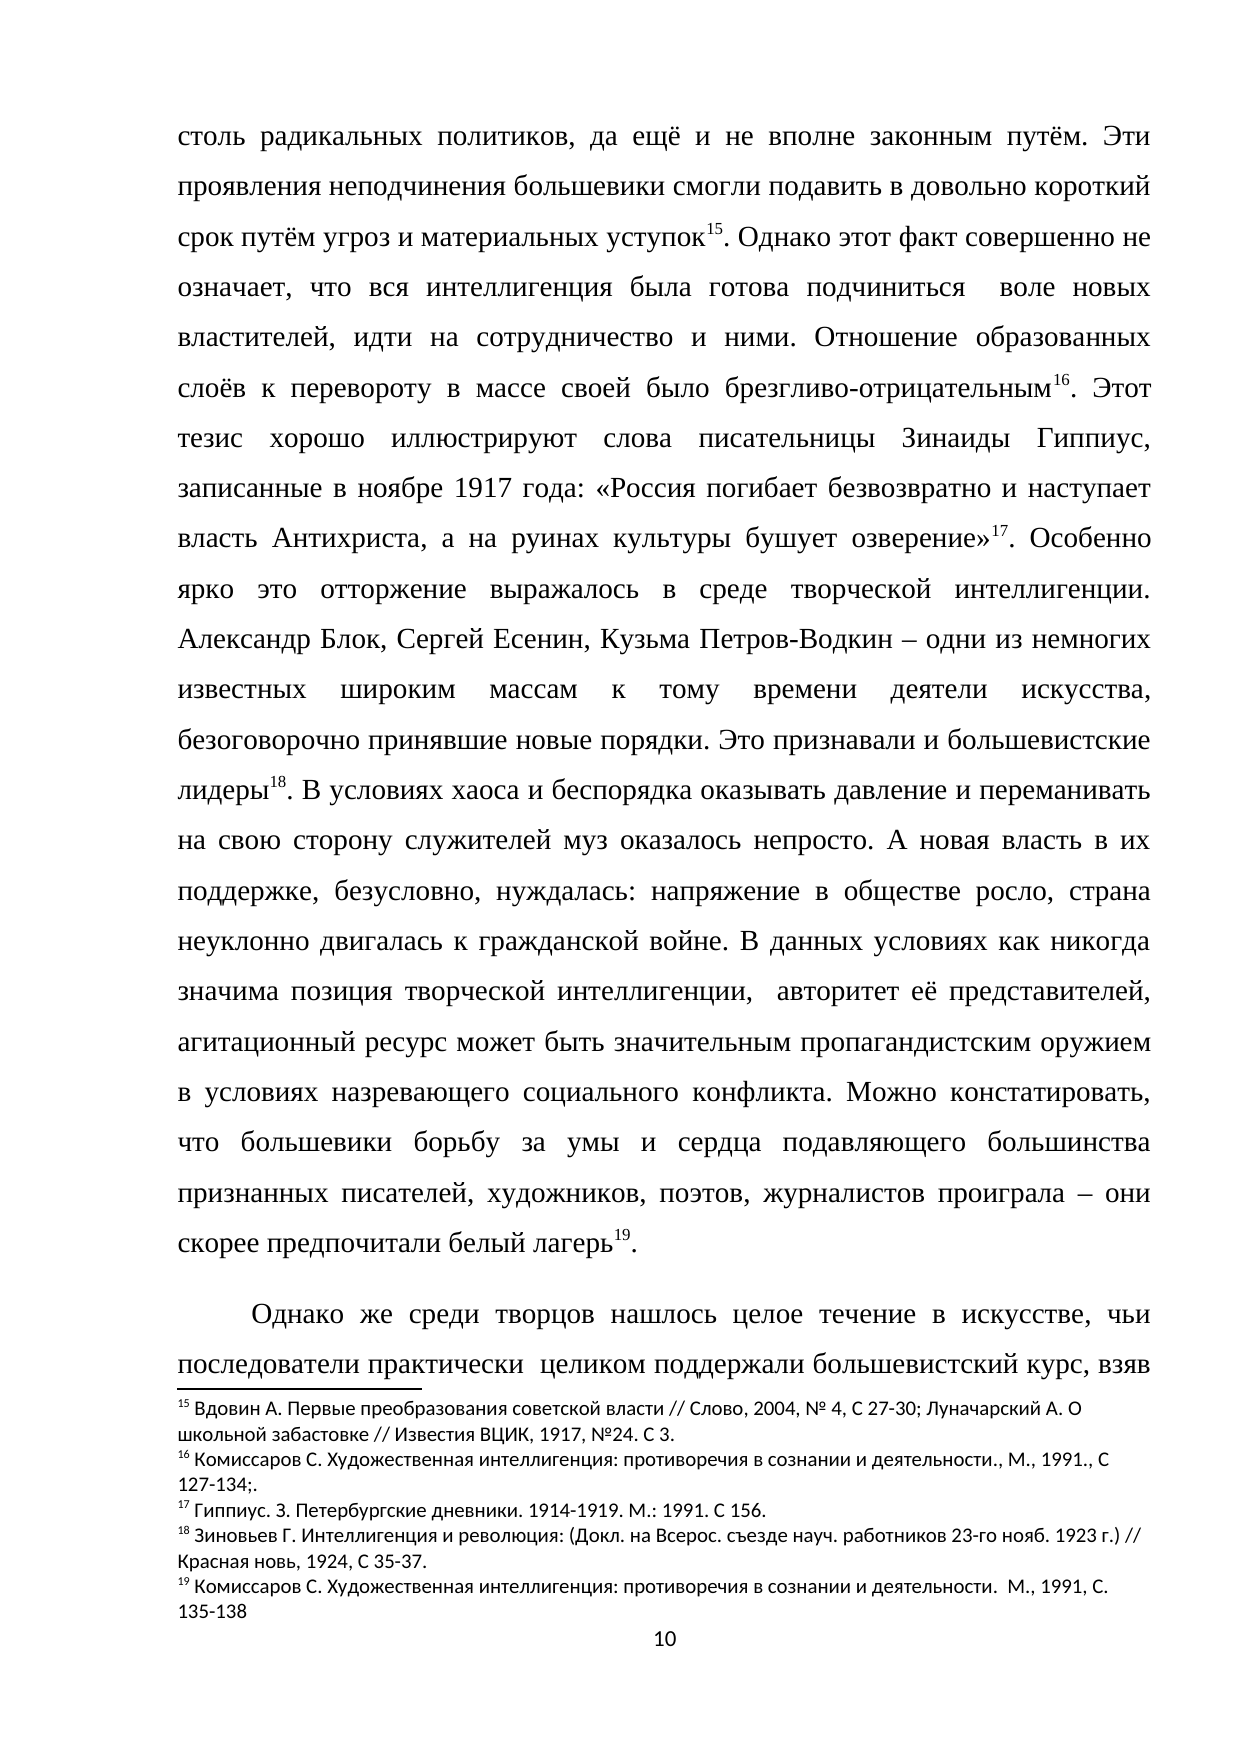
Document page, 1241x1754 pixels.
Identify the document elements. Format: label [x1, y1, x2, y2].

text [177, 1296, 1152, 1380]
text [177, 118, 1152, 1258]
